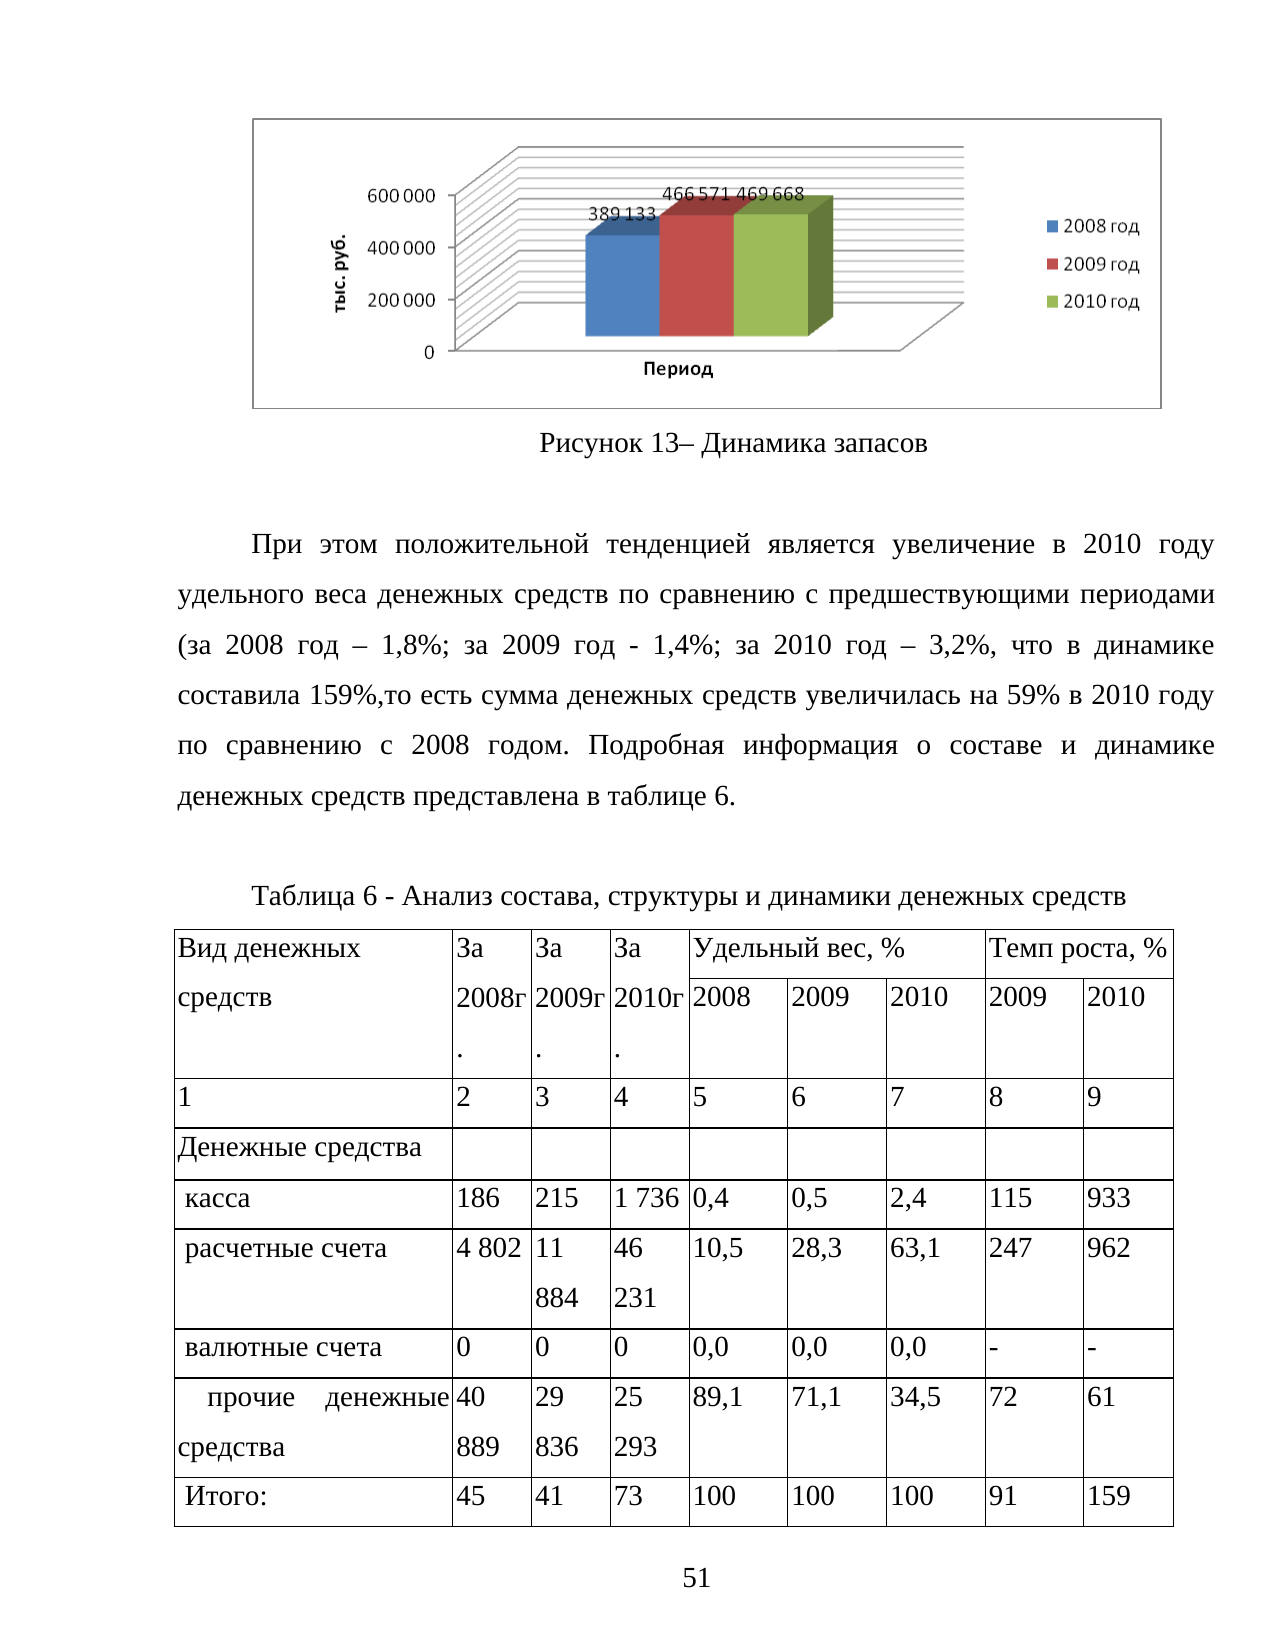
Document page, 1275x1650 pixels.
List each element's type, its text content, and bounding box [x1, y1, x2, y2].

table_cell - [986, 1330, 1083, 1377]
table_cell 34,5 [887, 1379, 985, 1477]
table_cell 115 [986, 1181, 1083, 1228]
table_cell 247 [986, 1230, 1083, 1328]
table_cell 100 [887, 1478, 985, 1526]
table_cell [611, 1129, 689, 1179]
table_header Вид денежных [175, 930, 452, 978]
table_cell прочие денежные средства [175, 1379, 452, 1477]
table_cell 8 [986, 1079, 1083, 1127]
table_cell 3 [532, 1079, 610, 1127]
table_cell 2 [453, 1079, 531, 1127]
table_cell 61 [1084, 1379, 1173, 1477]
table_cell валютные счета [175, 1330, 452, 1377]
table_header Темп роста, % [986, 930, 1173, 978]
table_cell 9 [1084, 1079, 1173, 1127]
table_cell средств [175, 978, 452, 1078]
table_cell 100 [788, 1478, 886, 1526]
text При этом положительной тенденцией является увеличение в 2010 году удельного веса денежных средств по сравнению с предшествующими периодами (за 2008 год – 1,8%; за 2009 год - 1,4%; за 2010 год – 3,2%, что в динамике составила 159%,то есть сумма денежных средств увеличилась на 59% в 2010 году по сравнению с 2008 годом. Подробная информация о составе и динамике денежных средств представлена в таблице 6. [177, 526, 1216, 811]
table_cell Денежные средства [175, 1129, 452, 1179]
table_cell [453, 1129, 531, 1179]
table_cell 71,1 [788, 1379, 886, 1477]
table_cell 2010 [887, 979, 985, 1078]
table_cell 91 [986, 1478, 1083, 1526]
table_cell 0 [453, 1330, 531, 1377]
table_cell 28,3 [788, 1230, 886, 1328]
table_cell 4 [611, 1079, 689, 1127]
table_cell 7 [887, 1079, 985, 1127]
table_cell 215 [532, 1181, 610, 1228]
table_cell 2010 [1084, 979, 1173, 1078]
table_cell 0,0 [690, 1330, 787, 1377]
table_cell [1084, 1129, 1173, 1179]
table_cell 2009 [986, 979, 1083, 1078]
table_header Удельный вес, % [690, 930, 985, 978]
table_header За 2010г. [611, 930, 689, 1078]
table_cell 0,5 [788, 1181, 886, 1228]
table_cell 0 [532, 1330, 610, 1377]
table_cell 45 877 [453, 1478, 531, 1526]
table_cell [887, 1129, 985, 1179]
text Таблица 6 - Анализ состава, структуры и динамики денежных средств [177, 878, 1216, 912]
table_cell 89,1 [690, 1379, 787, 1477]
table_cell [532, 1129, 610, 1179]
table_cell 159 [1084, 1478, 1173, 1526]
table_cell 4 802 [453, 1230, 531, 1328]
table_cell [788, 1129, 886, 1179]
table_cell 0,0 [788, 1330, 886, 1377]
table_cell 5 [690, 1079, 787, 1127]
table_cell 63,1 [887, 1230, 985, 1328]
table_cell - [1084, 1330, 1173, 1377]
table_header За 2008г. [453, 930, 531, 1078]
table_cell 0 [611, 1330, 689, 1377]
table_cell [690, 1129, 787, 1179]
table_cell 29 836 [532, 1379, 610, 1477]
table_cell 11 884 [532, 1230, 610, 1328]
table_cell 6 [788, 1079, 886, 1127]
table_cell 1 736 [611, 1181, 689, 1228]
table_cell 72 [986, 1379, 1083, 1477]
table_cell 46 231 [611, 1230, 689, 1328]
table_cell 41 935 [532, 1478, 610, 1526]
table_cell 0,0 [887, 1330, 985, 1377]
table_cell 1 [175, 1079, 452, 1127]
table_cell касса [175, 1181, 452, 1228]
table_cell [986, 1129, 1083, 1179]
table_cell 100 [690, 1478, 787, 1526]
table_cell 962 [1084, 1230, 1173, 1328]
table_cell Итого: [175, 1478, 452, 1526]
table_cell 25 293 [611, 1379, 689, 1477]
table_cell расчетные счета [175, 1230, 452, 1328]
text Рисунок 13– Динамика запасов [177, 426, 1216, 459]
table_cell 2008 [690, 979, 787, 1078]
table_cell 2009 [788, 979, 886, 1078]
table_header За 2009г. [532, 930, 610, 1078]
table_cell 933 [1084, 1181, 1173, 1228]
table_cell 0,4 [690, 1181, 787, 1228]
table_cell 40 889 [453, 1379, 531, 1477]
table_cell 186 [453, 1181, 531, 1228]
picture [251, 118, 1162, 409]
table_cell 73 260 [611, 1478, 689, 1526]
table_cell 2,4 [887, 1181, 985, 1228]
table_cell 10,5 [690, 1230, 787, 1328]
